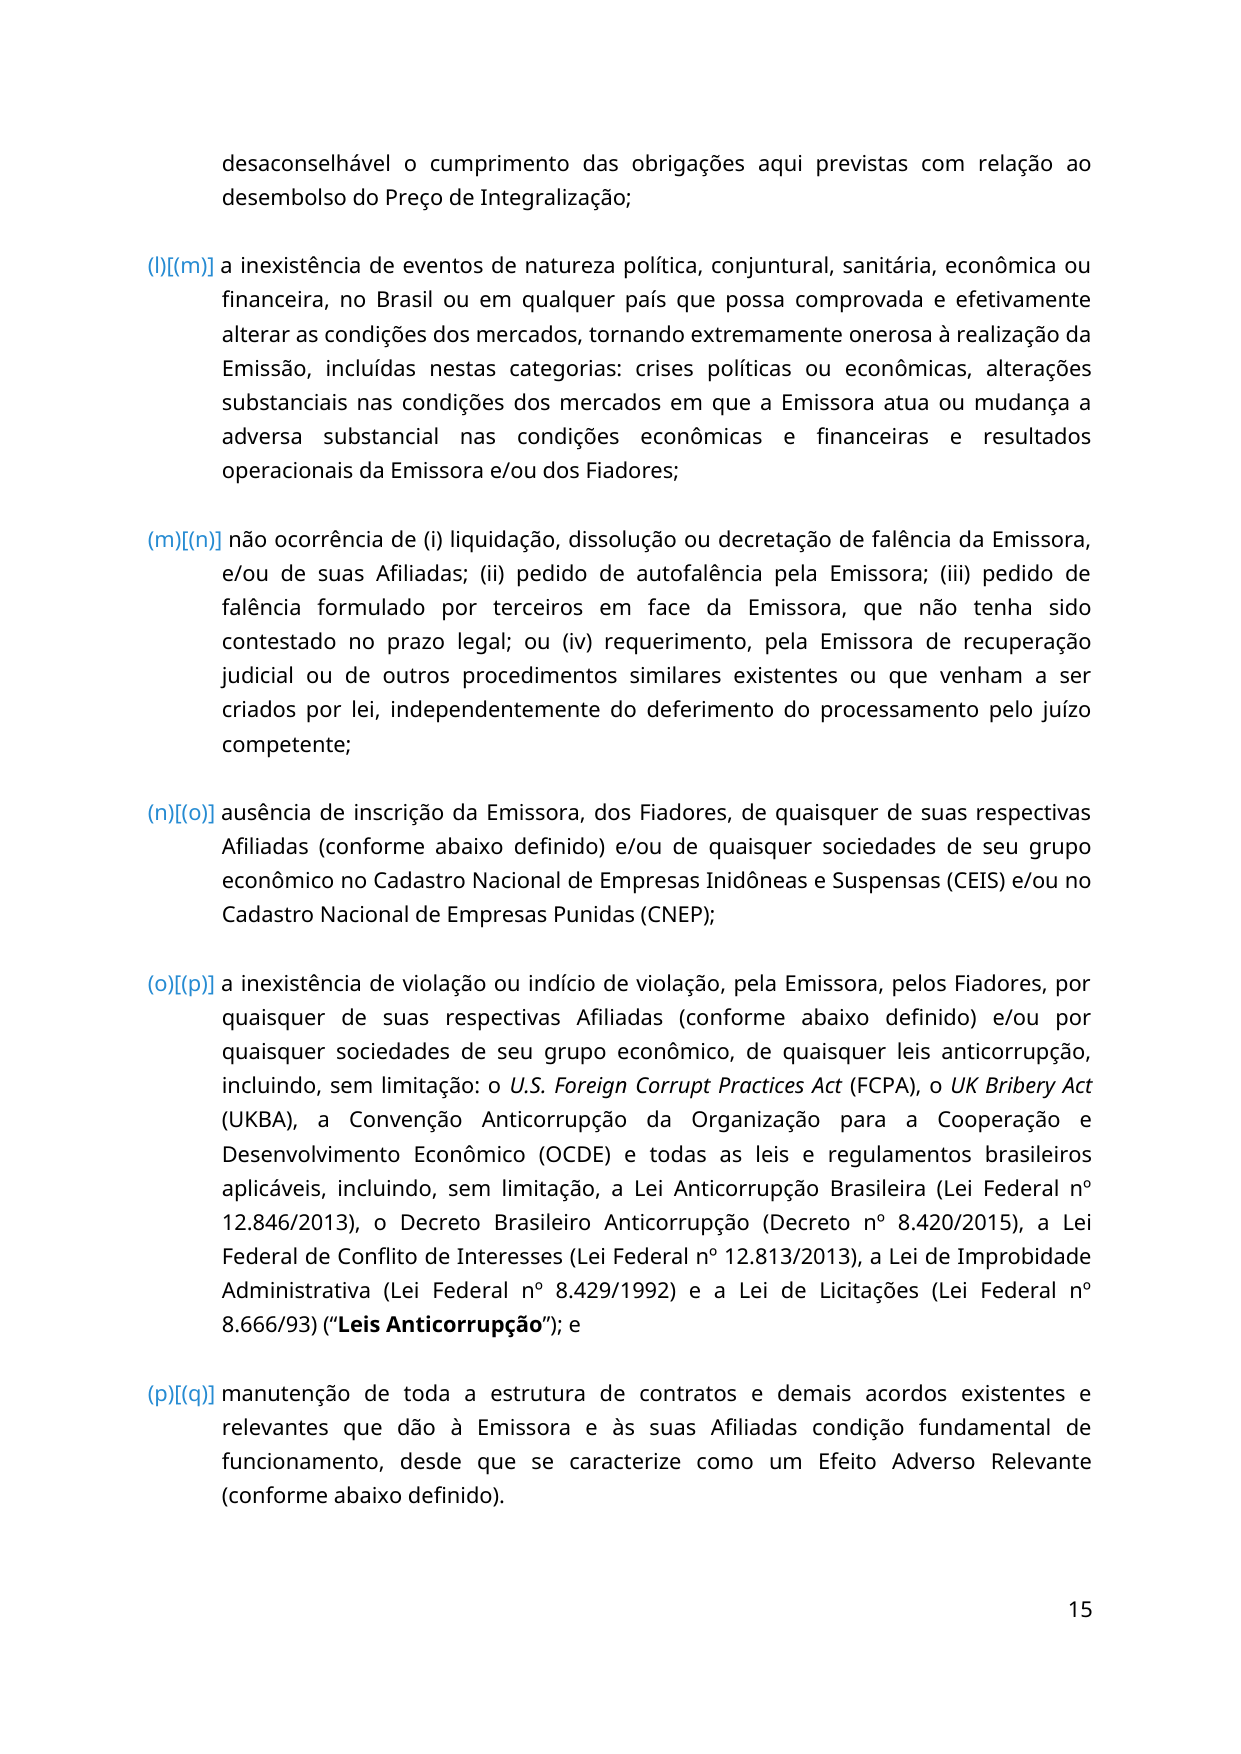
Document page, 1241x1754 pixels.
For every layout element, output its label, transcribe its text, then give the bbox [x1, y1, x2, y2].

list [148, 148, 1092, 212]
list manutenção de toda a estrutura de contratos e demais acordos existentes e relevantes que dão à Emissora e às suas Afiliadas condição fundamental de funcionamento, desde que se caracterize como um Efeito Adverso Relevante (conforme abaixo definido). [148, 1378, 1092, 1510]
list a inexistência de eventos de natureza política, conjuntural, sanitária, econômica ou financeira, no Brasil ou em qualquer país que possa comprovada e efetivamente alterar as condições dos mercados, tornando extremamente onerosa à realização da Emissão, incluídas nestas categorias: crises políticas ou econômicas, alterações substanciais nas condições dos mercados em que a Emissora atua ou mudança a adversa substancial nas condições econômicas e financeiras e resultados operacionais da Emissora e/ou dos Fiadores; [148, 250, 1092, 485]
list a inexistência de violação ou indício de violação, pela Emissora, pelos Fiadores, por quaisquer de suas respectivas Afiliadas (conforme abaixo definido) e/ou por quaisquer sociedades de seu grupo econômico, de quaisquer leis anticorrupção, incluindo, sem limitação: o U.S. Foreign Corrupt Practices Act (FCPA), o UK Bribery Act (UKBA), a Convenção Anticorrupção da Organização para a Cooperação e Desenvolvimento Econômico (OCDE) e todas as leis e regulamentos brasileiros aplicáveis, incluindo, sem limitação, a Lei Anticorrupção Brasileira (Lei Federal nº 12.846/2013), o Decreto Brasileiro Anticorrupção (Decreto nº 8.420/2015), a Lei Federal de Conflito de Interesses (Lei Federal nº 12.813/2013), a Lei de Improbidade Administrativa (Lei Federal nº 8.429/1992) e a Lei de Licitações (Lei Federal nº 8.666/93) (“Leis Anticorrupção”); e [148, 968, 1092, 1339]
list ausência de inscrição da Emissora, dos Fiadores, de quaisquer de suas respectivas Afiliadas (conforme abaixo definido) e/ou de quaisquer sociedades de seu grupo econômico no Cadastro Nacional de Empresas Inidôneas e Suspensas (CEIS) e/ou no Cadastro Nacional de Empresas Punidas (CNEP); [148, 797, 1092, 929]
list não ocorrência de (i) liquidação, dissolução ou decretação de falência da Emissora, e/ou de suas Afiliadas; (ii) pedido de autofalência pela Emissora; (iii) pedido de falência formulado por terceiros em face da Emissora, que não tenha sido contestado no prazo legal; ou (iv) requerimento, pela Emissora de recuperação judicial ou de outros procedimentos similares existentes ou que venham a ser criados por lei, independentemente do deferimento do processamento pelo juízo competente; [148, 523, 1092, 758]
